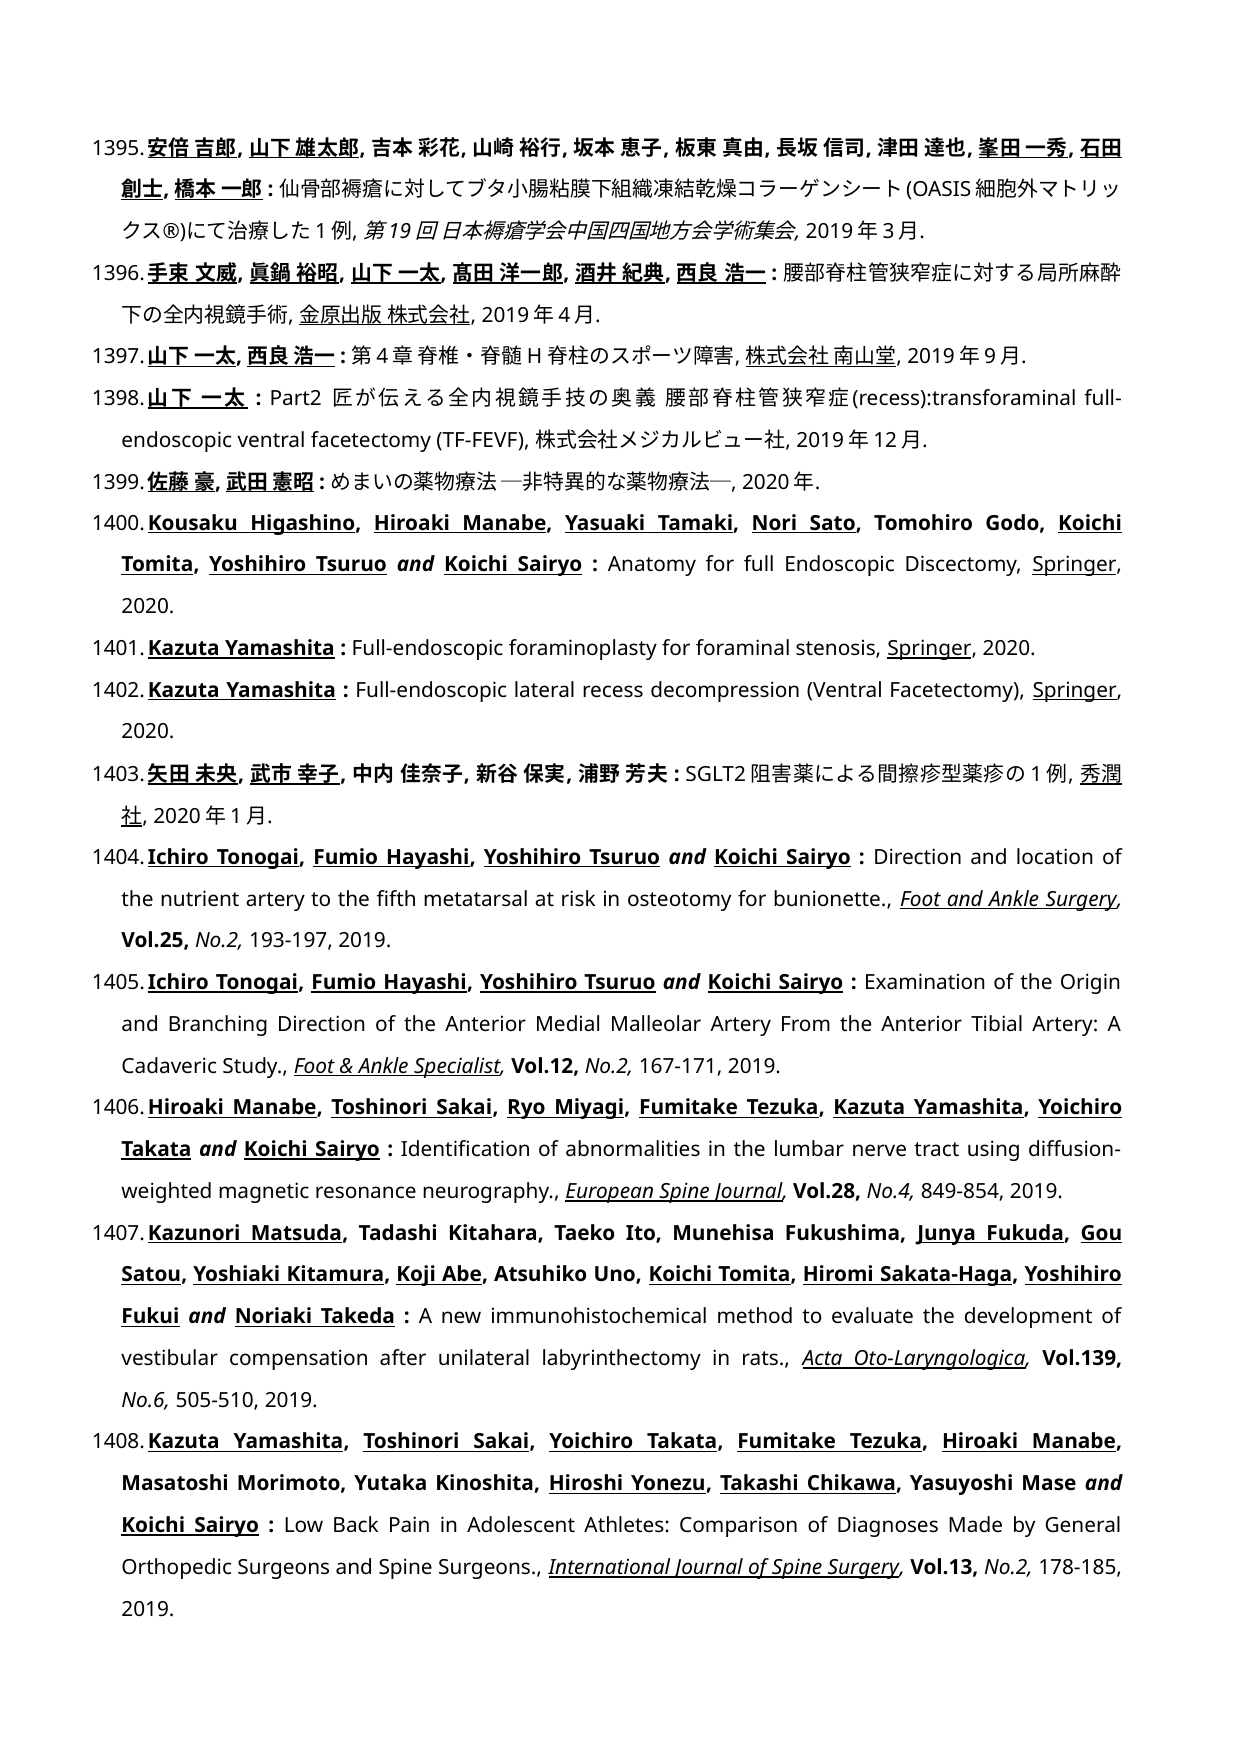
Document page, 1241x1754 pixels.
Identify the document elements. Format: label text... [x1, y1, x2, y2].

list Kazuta Yamashita : Full-endoscopic foraminoplasty for foraminal stenosis, Springer, 2020. [92, 626, 1122, 668]
list 佐藤 豪, 武田 憲昭 : めまいの薬物療法 ─非特異的な薬物療法─, 2020年. [92, 459, 1122, 501]
list 手束 文威, 眞鍋 裕昭, 山下 一太, 髙田 洋一郎, 酒井 紀典, 西良 浩一 : 腰部脊柱管狭窄症に対する局所麻酔下の全内視鏡手術, 金原出版 株式会社, 2019年4月. [92, 250, 1122, 334]
list Kousaku Higashino, Hiroaki Manabe, Yasuaki Tamaki, Nori Sato, Tomohiro Godo, Koichi Tomita, Yoshihiro Tsuruo and Koichi Sairyo : Anatomy for full Endoscopic Discectomy, Springer, 2020. [92, 501, 1122, 626]
list Kazuta Yamashita : Full-endoscopic lateral recess decompression (Ventral Facetectomy), Springer, 2020. [92, 668, 1122, 752]
list Kazuta Yamashita, Toshinori Sakai, Yoichiro Takata, Fumitake Tezuka, Hiroaki Manabe, Masatoshi Morimoto, Yutaka Kinoshita, Hiroshi Yonezu, Takashi Chikawa, Yasuyoshi Mase and Koichi Sairyo : Low Back Pain in Adolescent Athletes: Comparison of Diagnoses Made by General Orthopedic Surgeons and Spine Surgeons., International Journal of Spine Surgery, Vol.13, No.2, 178-185, 2019. [92, 1420, 1122, 1629]
list Ichiro Tonogai, Fumio Hayashi, Yoshihiro Tsuruo and Koichi Sairyo : Examination of the Origin and Branching Direction of the Anterior Medial Malleolar Artery From the Anterior Tibial Artery: A Cadaveric Study., Foot & Ankle Specialist, Vol.12, No.2, 167-171, 2019. [92, 961, 1122, 1086]
list 安倍 吉郎, 山下 雄太郎, 吉本 彩花, 山崎 裕行, 坂本 恵子, 板東 真由, 長坂 信司, 津田 達也, 峯田 一秀, 石田 創士, 橋本 一郎 : 仙骨部褥瘡に対してブタ小腸粘膜下組織凍結乾燥コラーゲンシート(OASIS細胞外マトリックス®)にて治療した1例, 第19回 日本褥瘡学会中国四国地方会学術集会, 2019年3月. [92, 125, 1122, 250]
list 山下 一太 : Part2 匠が伝える全内視鏡手技の奥義 腰部脊柱管狭窄症(recess):transforaminal full-endoscopic ventral facetectomy (TF-FEVF), 株式会社メジカルビュー社, 2019年12月. [92, 376, 1122, 459]
list Hiroaki Manabe, Toshinori Sakai, Ryo Miyagi, Fumitake Tezuka, Kazuta Yamashita, Yoichiro Takata and Koichi Sairyo : Identification of abnormalities in the lumbar nerve tract using diffusion-weighted magnetic resonance neurography., European Spine Journal, Vol.28, No.4, 849-854, 2019. [92, 1086, 1122, 1211]
list Ichiro Tonogai, Fumio Hayashi, Yoshihiro Tsuruo and Koichi Sairyo : Direction and location of the nutrient artery to the fifth metatarsal at risk in osteotomy for bunionette., Foot and Ankle Surgery, Vol.25, No.2, 193-197, 2019. [92, 835, 1122, 961]
list 山下 一太, 西良 浩一 : 第4章 脊椎・脊髄 H 脊柱のスポーツ障害, 株式会社 南山堂, 2019年9月. [92, 334, 1122, 376]
list 矢田 未央, 武市 幸子, 中内 佳奈子, 新谷 保実, 浦野 芳夫 : SGLT2阻害薬による間擦疹型薬疹の1例, 秀潤社, 2020年1月. [92, 752, 1122, 835]
list Kazunori Matsuda, Tadashi Kitahara, Taeko Ito, Munehisa Fukushima, Junya Fukuda, Gou Satou, Yoshiaki Kitamura, Koji Abe, Atsuhiko Uno, Koichi Tomita, Hiromi Sakata-Haga, Yoshihiro Fukui and Noriaki Takeda : A new immunohistochemical method to evaluate the development of vestibular compensation after unilateral labyrinthectomy in rats., Acta Oto-Laryngologica, Vol.139, No.6, 505-510, 2019. [92, 1211, 1122, 1420]
